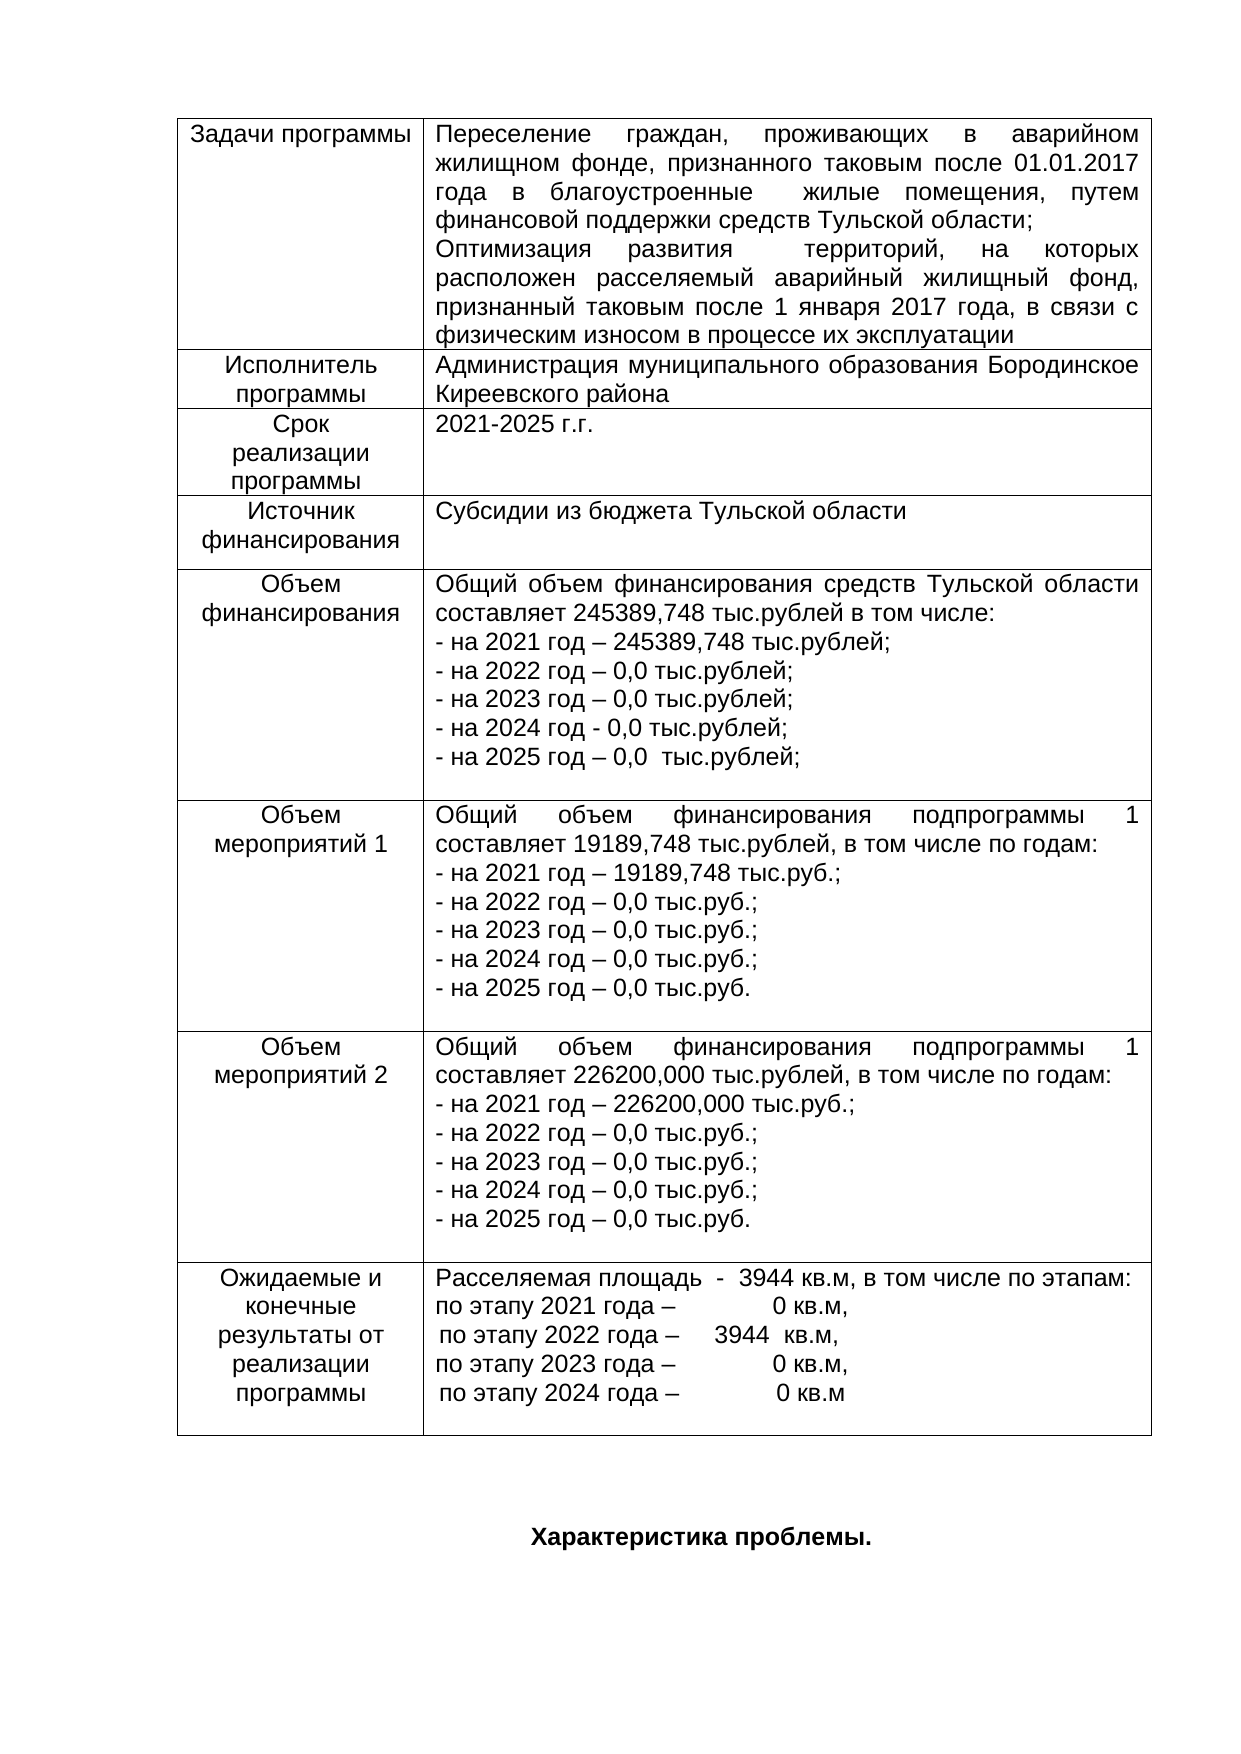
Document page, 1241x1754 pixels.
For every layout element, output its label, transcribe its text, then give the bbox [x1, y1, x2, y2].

table_cell Общий объем финансирования средств Тульской области составляет 245389,748 тыс.рублей в том числе: - на 2021 год – 245389,748 тыс.рублей; - на 2022 год – 0,0 тыс.рублей; - на 2023 год – 0,0 тыс.рублей; - на 2024 год - 0,0 тыс.рублей; - на 2025 год – 0,0 тыс.рублей; [424, 570, 1151, 799]
table_cell Общий объем финансирования подпрограммы 1 составляет 226200,000 тыс.рублей, в том числе по годам: - на 2021 год – 226200,000 тыс.руб.; - на 2022 год – 0,0 тыс.руб.; - на 2023 год – 0,0 тыс.руб.; - на 2024 год – 0,0 тыс.руб.; - на 2025 год – 0,0 тыс.руб. [424, 1032, 1151, 1262]
table_cell Источник финансирования [178, 496, 423, 568]
table_cell Переселение граждан, проживающих в аварийном жилищном фонде, признанного таковым после 01.01.2017 года в благоустроенные жилые помещения, путем финансовой поддержки средств Тульской области; Оптимизация развития территорий, на которых расположен расселяемый аварийный жилищный фонд, признанный таковым после 1 января 2017 года, в связи с физическим износом в процессе их эксплуатации [424, 119, 1151, 349]
table_cell Исполнитель программы [178, 350, 423, 408]
table_cell Срок реализации программы [178, 409, 423, 495]
table_cell Объем мероприятий 2 [178, 1032, 423, 1262]
table_cell 2021-2025 г.г. [424, 409, 1151, 495]
table_cell Ожидаемые и конечные результаты от реализации программы [178, 1263, 423, 1435]
table_cell Администрация муниципального образования Бородинское Киреевского района [424, 350, 1151, 408]
table_cell Субсидии из бюджета Тульской области [424, 496, 1151, 568]
table_cell Объем финансирования [178, 570, 423, 799]
table_cell Расселяемая площадь - 3944 кв.м, в том числе по этапам: по этапу 2021 года – 0 кв.м, по этапу 2022 года – 3944 кв.м, по этапу 2023 года – 0 кв.м, по этапу 2024 года – 0 кв.м [424, 1263, 1151, 1435]
table_cell Общий объем финансирования подпрограммы 1 составляет 19189,748 тыс.рублей, в том числе по годам: - на 2021 год – 19189,748 тыс.руб.; - на 2022 год – 0,0 тыс.руб.; - на 2023 год – 0,0 тыс.руб.; - на 2024 год – 0,0 тыс.руб.; - на 2025 год – 0,0 тыс.руб. [424, 801, 1151, 1031]
text Характеристика проблемы. [177, 1522, 1152, 1551]
table_cell Задачи программы [178, 119, 423, 349]
table_cell Объем мероприятий 1 [178, 801, 423, 1031]
